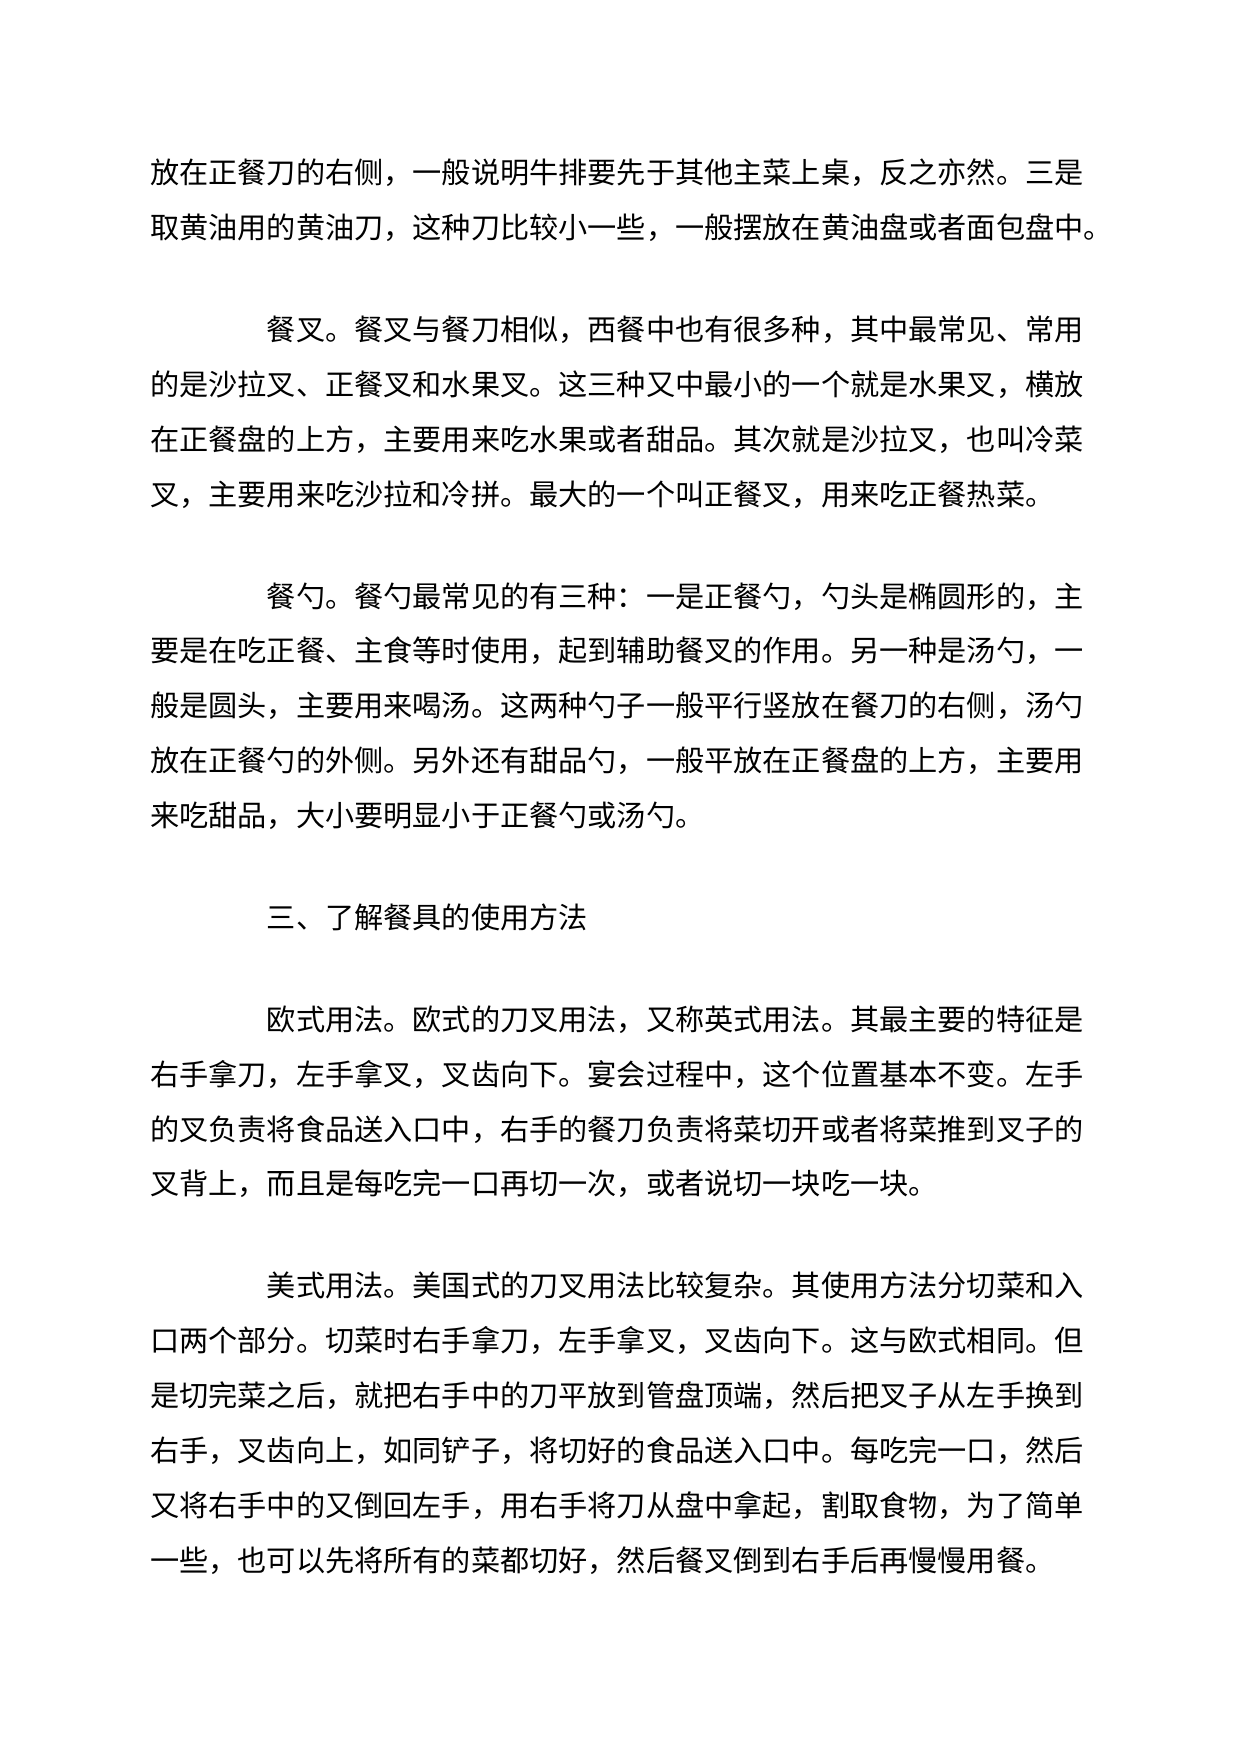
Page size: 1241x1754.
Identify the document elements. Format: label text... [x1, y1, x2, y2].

text 欧式用法。欧式的刀叉用法，又称英式用法。其最主要的特征是右手拿刀，左手拿叉，叉齿向下。宴会过程中，这个位置基本不变。左手的叉负责将食品送入口中，右手的餐刀负责将菜切开或者将菜推到叉子的叉背上，而且是每吃完一口再切一次，或者说切一块吃一块。 [150, 996, 1090, 1203]
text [150, 150, 1090, 247]
text 餐勺。餐勺最常见的有三种：一是正餐勺，勺头是椭圆形的，主要是在吃正餐、主食等时使用，起到辅助餐叉的作用。另一种是汤勺，一般是圆头，主要用来喝汤。这两种勺子一般平行竖放在餐刀的右侧，汤勺放在正餐勺的外侧。另外还有甜品勺，一般平放在正餐盘的上方，主要用来吃甜品，大小要明显小于正餐勺或汤勺。 [150, 573, 1090, 835]
text 餐叉。餐叉与餐刀相似，西餐中也有很多种，其中最常见、常用的是沙拉叉、正餐叉和水果叉。这三种又中最小的一个就是水果叉，横放在正餐盘的上方，主要用来吃水果或者甜品。其次就是沙拉叉，也叫冷菜叉，主要用来吃沙拉和冷拼。最大的一个叫正餐叉，用来吃正餐热菜。 [150, 307, 1090, 514]
text 三、了解餐具的使用方法 [150, 894, 1090, 937]
text 美式用法。美国式的刀叉用法比较复杂。其使用方法分切菜和入口两个部分。切菜时右手拿刀，左手拿叉，叉齿向下。这与欧式相同。但是切完菜之后，就把右手中的刀平放到管盘顶端，然后把叉子从左手换到右手，叉齿向上，如同铲子，将切好的食品送入口中。每吃完一口，然后又将右手中的又倒回左手，用右手将刀从盘中拿起，割取食物，为了简单一些，也可以先将所有的菜都切好，然后餐叉倒到右手后再慢慢用餐。 [150, 1263, 1090, 1579]
